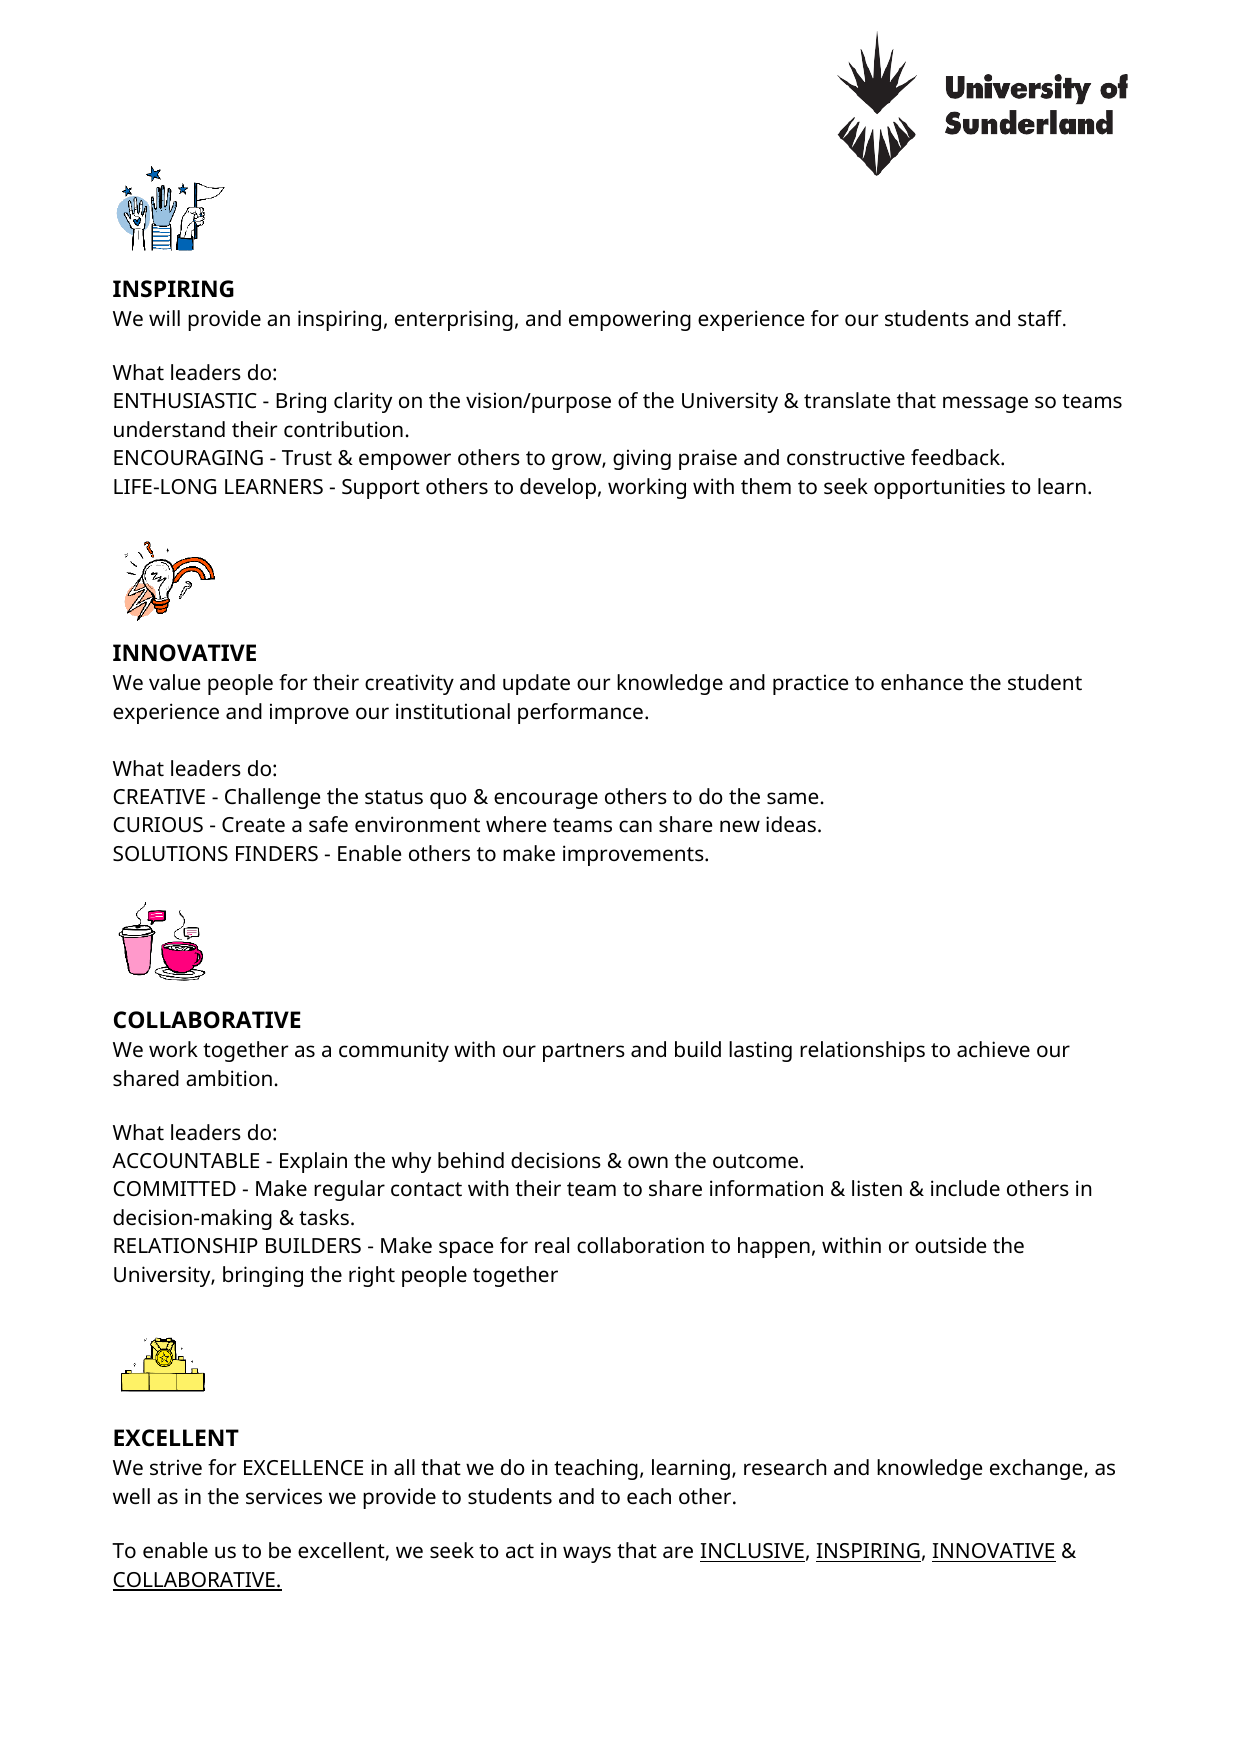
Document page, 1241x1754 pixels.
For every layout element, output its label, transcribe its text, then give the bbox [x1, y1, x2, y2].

picture [112, 895, 216, 1000]
text RELATIONSHIP BUILDERS - Make space for real collaboration to happen, within or outside the University, bringing the right people together [112, 1231, 1128, 1288]
text We work together as a community with our partners and build lasting relationships to achieve our shared ambition. [112, 1035, 1128, 1092]
text CREATIVE - Challenge the status quo & encourage others to do the same. [112, 782, 1128, 811]
picture [112, 1313, 216, 1418]
picture [813, 31, 1128, 176]
picture [112, 528, 216, 633]
text What leaders do: [112, 754, 1128, 782]
text We value people for their creativity and update our knowledge and practice to enhance the student experience and improve our institutional performance. [112, 668, 1128, 725]
text CURIOUS - Create a safe environment where teams can share new ideas. [112, 811, 1128, 839]
text ACCOUNTABLE - Explain the why behind decisions & own the outcome. [112, 1146, 1128, 1174]
text INSPIRING [112, 273, 1128, 304]
text ENTHUSIASTIC - Bring clarity on the vision/purpose of the University & translate that message so teams understand their contribution. [112, 387, 1128, 443]
text What leaders do: [112, 358, 1128, 387]
text To enable us to be excellent, we seek to act in ways that are INCLUSIVE, INSPIRING, INNOVATIVE & COLLABORATIVE. [112, 1537, 1128, 1593]
text We strive for EXCELLENCE in all that we do in teaching, learning, research and knowledge exchange, as well as in the services we provide to students and to each other. [112, 1453, 1128, 1537]
text COMMITTED - Make regular contact with their team to share information & listen & include others in decision-making & tasks. [112, 1174, 1128, 1231]
text SOLUTIONS FINDERS - Enable others to make improvements. [112, 839, 1128, 867]
text ENCOURAGING - Trust & empower others to grow, giving praise and constructive feedback. [112, 443, 1128, 472]
text EXCELLENT [112, 1422, 1128, 1453]
text We will provide an inspiring, enterprising, and empowering experience for our students and staff. [112, 304, 1128, 333]
text COLLABORATIVE [112, 1004, 1128, 1035]
text INNOVATIVE [112, 637, 1128, 668]
text What leaders do: [112, 1118, 1128, 1146]
picture [112, 150, 231, 269]
text LIFE-LONG LEARNERS - Support others to develop, working with them to seek opportunities to learn. [112, 472, 1128, 500]
